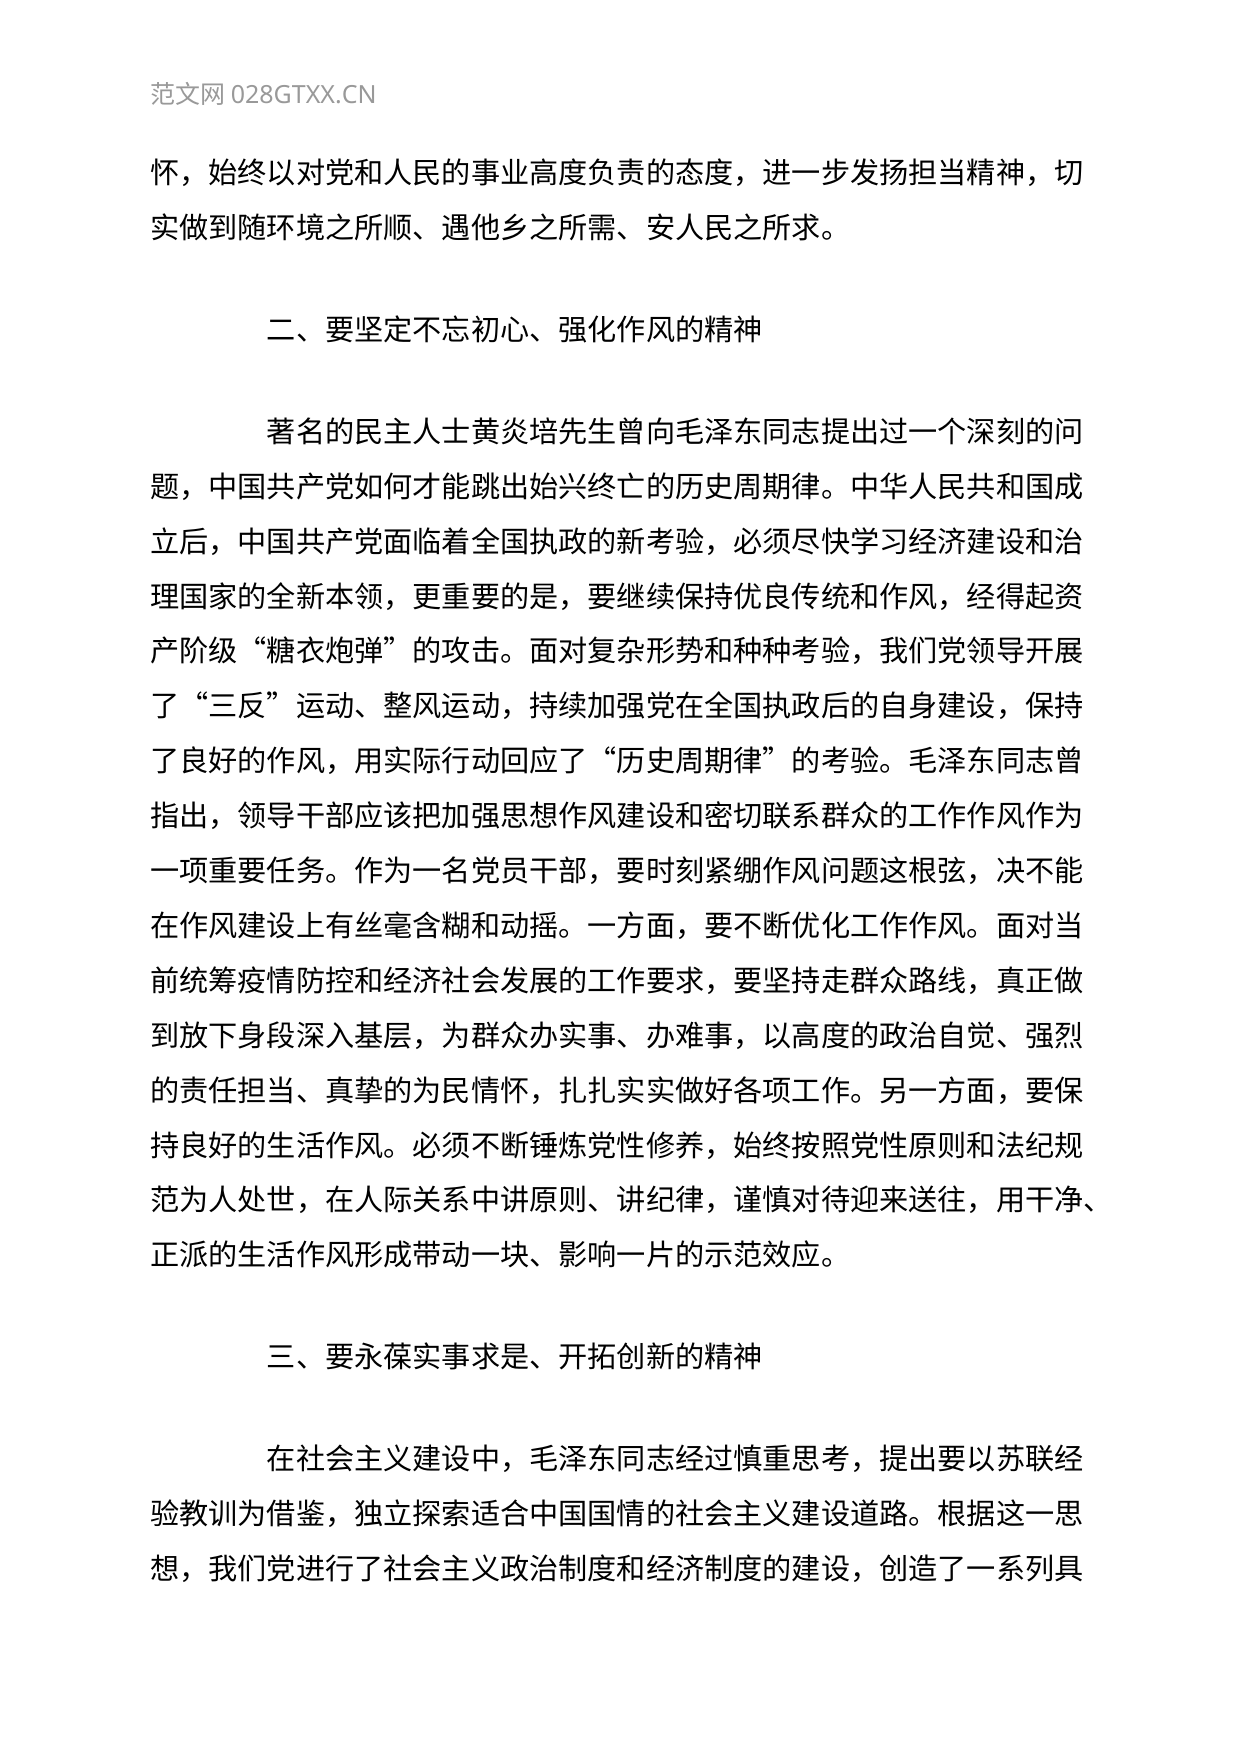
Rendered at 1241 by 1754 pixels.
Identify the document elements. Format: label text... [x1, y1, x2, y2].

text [150, 1435, 1090, 1587]
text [150, 150, 1090, 247]
text 著名的民主人士黄炎培先生曾向毛泽东同志提出过一个深刻的问题，中国共产党如何才能跳出始兴终亡的历史周期律。中华人民共和国成立后，中国共产党面临着全国执政的新考验，必须尽快学习经济建设和治理国家的全新本领，更重要的是，要继续保持优良传统和作风，经得起资产阶级“糖衣炮弹”的攻击。面对复杂形势和种种考验，我们党领导开展了“三反”运动、整风运动，持续加强党在全国执政后的自身建设，保持了良好的作风，用实际行动回应了“历史周期律”的考验。毛泽东同志曾指出，领导干部应该把加强思想作风建设和密切联系群众的工作作风作为一项重要任务。作为一名党员干部，要时刻紧绷作风问题这根弦，决不能在作风建设上有丝毫含糊和动摇。一方面，要不断优化工作作风。面对当前统筹疫情防控和经济社会发展的工作要求，要坚持走群众路线，真正做到放下身段深入基层，为群众办实事、办难事，以高度的政治自觉、强烈的责任担当、真挚的为民情怀，扎扎实实做好各项工作。另一方面，要保持良好的生活作风。必须不断锤炼党性修养，始终按照党性原则和法纪规范为人处世，在人际关系中讲原则、讲纪律，谨慎对待迎来送往，用干净、正派的生活作风形成带动一块、影响一片的示范效应。 [150, 408, 1090, 1274]
text 二、要坚定不忘初心、强化作风的精神 [150, 307, 1090, 349]
text 三、要永葆实事求是、开拓创新的精神 [150, 1334, 1090, 1376]
